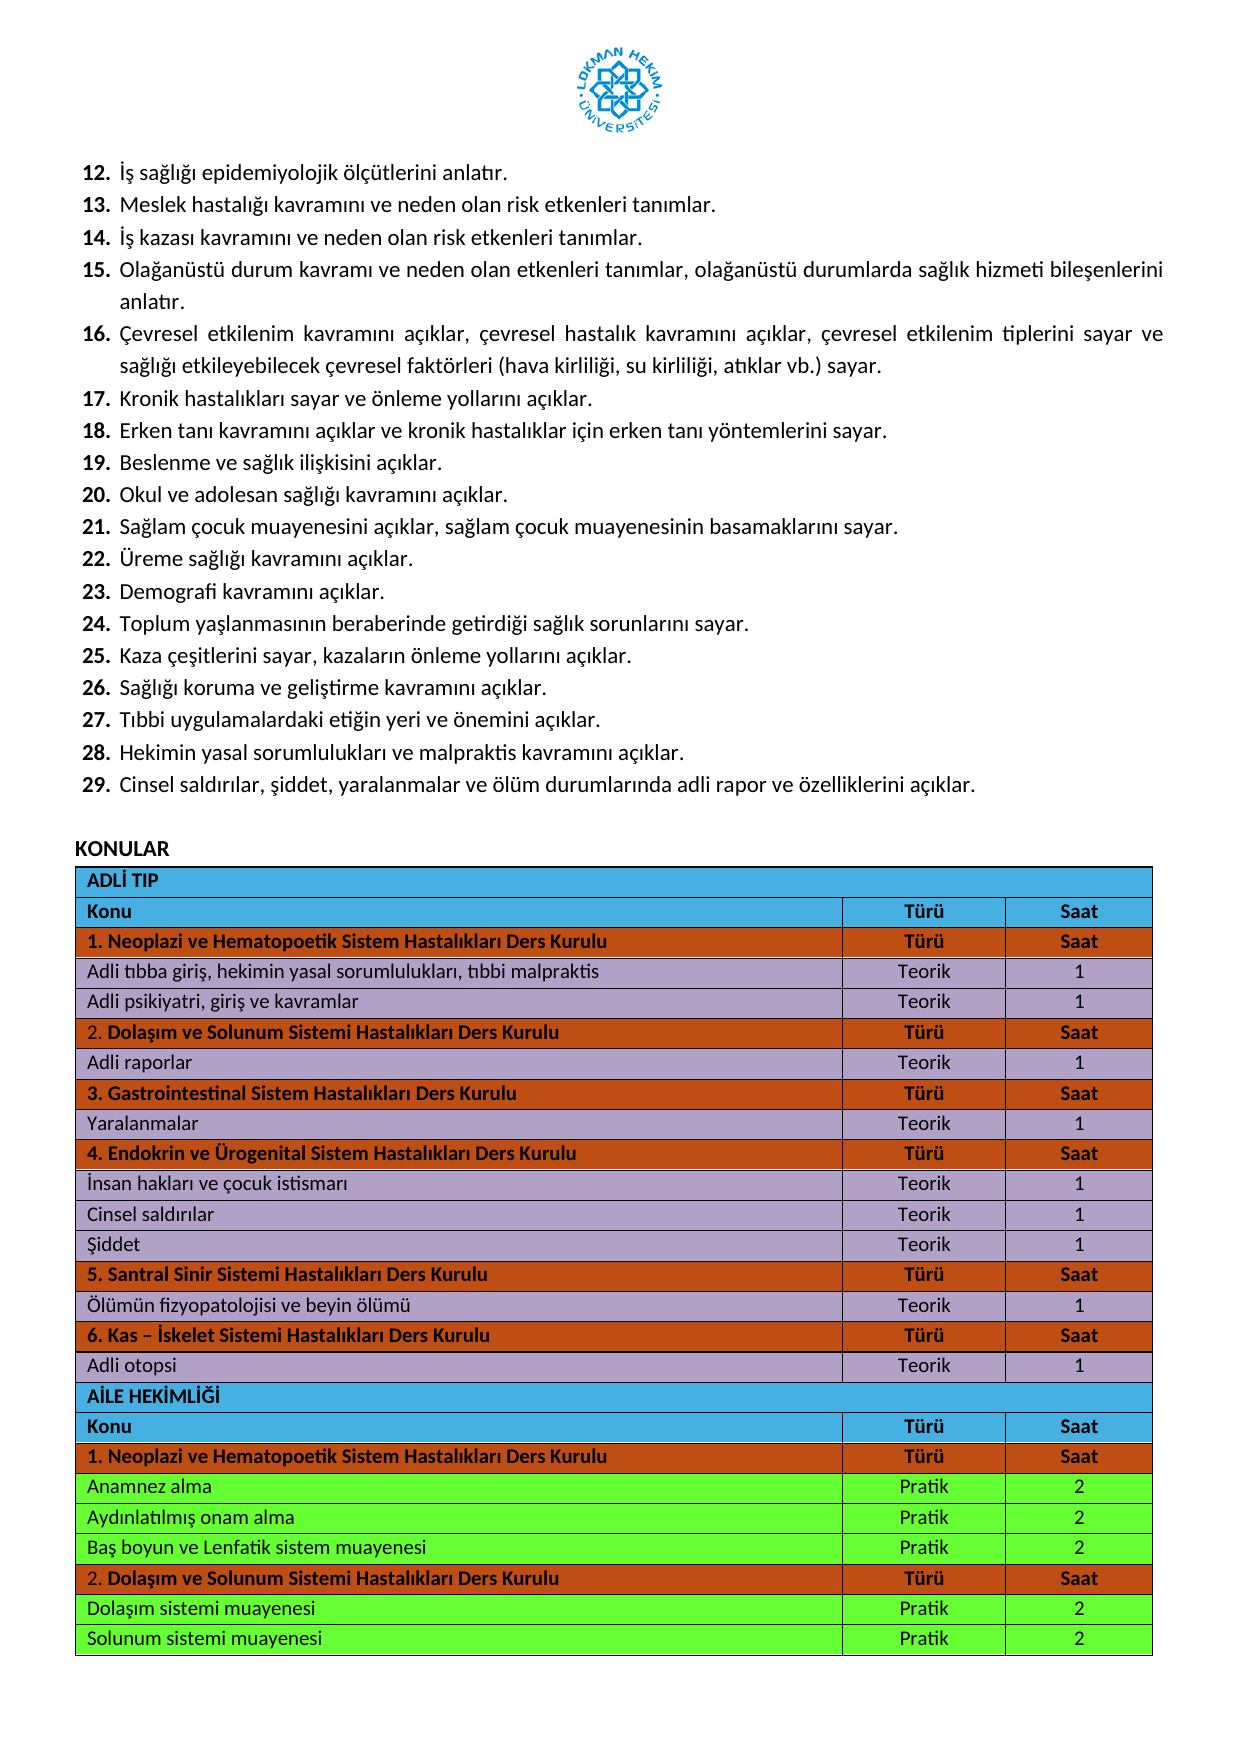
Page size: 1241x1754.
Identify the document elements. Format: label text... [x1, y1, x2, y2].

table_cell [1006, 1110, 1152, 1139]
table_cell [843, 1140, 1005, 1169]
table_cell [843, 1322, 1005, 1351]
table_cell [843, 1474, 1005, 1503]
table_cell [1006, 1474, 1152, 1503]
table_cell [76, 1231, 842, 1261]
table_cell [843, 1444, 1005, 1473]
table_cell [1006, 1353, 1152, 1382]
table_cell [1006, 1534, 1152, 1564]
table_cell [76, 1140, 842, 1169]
list Sağlam çocuk muayenesini açıklar, sağlam çocuk muayenesinin basamaklarını sayar. [82, 512, 1165, 540]
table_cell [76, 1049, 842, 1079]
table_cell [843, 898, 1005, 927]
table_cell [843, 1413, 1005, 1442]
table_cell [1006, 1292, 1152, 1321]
list İş sağlığı epidemiyolojik ölçütlerini anlatır. [82, 158, 1165, 186]
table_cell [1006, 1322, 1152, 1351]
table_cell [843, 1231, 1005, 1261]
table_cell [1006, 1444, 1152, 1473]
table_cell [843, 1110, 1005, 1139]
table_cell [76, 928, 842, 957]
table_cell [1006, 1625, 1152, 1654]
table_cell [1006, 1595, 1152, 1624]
list İş kazası kavramını ve neden olan risk etkenleri tanımlar. [82, 223, 1165, 251]
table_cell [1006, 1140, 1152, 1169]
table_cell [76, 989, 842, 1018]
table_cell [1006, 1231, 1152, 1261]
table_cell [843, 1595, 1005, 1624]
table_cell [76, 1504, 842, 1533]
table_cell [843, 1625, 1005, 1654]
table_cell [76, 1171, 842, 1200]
list Toplum yaşlanmasının beraberinde getirdiği sağlık sorunlarını sayar. [82, 609, 1165, 637]
list Meslek hastalığı kavramını ve neden olan risk etkenleri tanımlar. [82, 191, 1165, 218]
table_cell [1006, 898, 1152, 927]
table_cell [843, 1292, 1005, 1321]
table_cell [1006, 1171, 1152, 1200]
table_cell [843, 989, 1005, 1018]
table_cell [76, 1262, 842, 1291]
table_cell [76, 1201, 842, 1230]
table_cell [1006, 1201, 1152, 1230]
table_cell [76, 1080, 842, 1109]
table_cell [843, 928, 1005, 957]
list Olağanüstü durum kavramı ve neden olan etkenleri tanımlar, olağanüstü durumlarda sağlık hizmeti bileşenlerini anlatır. [82, 255, 1165, 315]
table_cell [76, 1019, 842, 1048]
list Tıbbi uygulamalardaki etiğin yeri ve önemini açıklar. [82, 706, 1165, 733]
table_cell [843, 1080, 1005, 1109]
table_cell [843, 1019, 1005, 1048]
list Hekimin yasal sorumlulukları ve malpraktis kavramını açıklar. [82, 738, 1165, 766]
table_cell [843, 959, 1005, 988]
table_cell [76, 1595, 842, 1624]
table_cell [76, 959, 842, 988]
list Demografi kavramını açıklar. [82, 577, 1165, 605]
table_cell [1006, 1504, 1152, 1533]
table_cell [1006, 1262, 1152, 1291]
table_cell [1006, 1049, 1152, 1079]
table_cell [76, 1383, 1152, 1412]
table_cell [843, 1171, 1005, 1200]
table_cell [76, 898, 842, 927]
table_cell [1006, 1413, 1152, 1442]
text KONULAR [75, 834, 1165, 862]
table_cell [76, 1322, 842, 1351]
list Kronik hastalıkları sayar ve önleme yollarını açıklar. [82, 384, 1165, 412]
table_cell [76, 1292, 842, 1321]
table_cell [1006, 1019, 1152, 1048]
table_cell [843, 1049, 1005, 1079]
list Beslenme ve sağlık ilişkisini açıklar. [82, 448, 1165, 476]
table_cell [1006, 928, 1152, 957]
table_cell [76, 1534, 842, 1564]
picture [569, 44, 671, 133]
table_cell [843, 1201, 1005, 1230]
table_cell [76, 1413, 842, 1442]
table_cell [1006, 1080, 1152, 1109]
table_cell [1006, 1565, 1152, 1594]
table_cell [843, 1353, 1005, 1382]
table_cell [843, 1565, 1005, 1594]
list Sağlığı koruma ve geliştirme kavramını açıklar. [82, 673, 1165, 701]
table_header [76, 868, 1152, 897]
list Cinsel saldırılar, şiddet, yaralanmalar ve ölüm durumlarında adli rapor ve özelliklerini açıklar. [82, 770, 1165, 798]
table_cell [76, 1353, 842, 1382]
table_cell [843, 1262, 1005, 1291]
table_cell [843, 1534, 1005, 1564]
list Üreme sağlığı kavramını açıklar. [82, 544, 1165, 573]
list Çevresel etkilenim kavramını açıklar, çevresel hastalık kavramını açıklar, çevresel etkilenim tiplerini sayar ve sağlığı etkileyebilecek çevresel faktörleri (hava kirliliği, su kirliliği, atıklar vb.) sayar. [82, 319, 1165, 379]
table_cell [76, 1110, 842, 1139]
list Kaza çeşitlerini sayar, kazaların önleme yollarını açıklar. [82, 641, 1165, 669]
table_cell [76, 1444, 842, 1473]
list Okul ve adolesan sağlığı kavramını açıklar. [82, 480, 1165, 508]
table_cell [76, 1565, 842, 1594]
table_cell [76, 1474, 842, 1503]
list Erken tanı kavramını açıklar ve kronik hastalıklar için erken tanı yöntemlerini sayar. [82, 416, 1165, 444]
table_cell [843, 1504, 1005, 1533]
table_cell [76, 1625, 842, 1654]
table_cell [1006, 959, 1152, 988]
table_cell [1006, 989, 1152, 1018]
